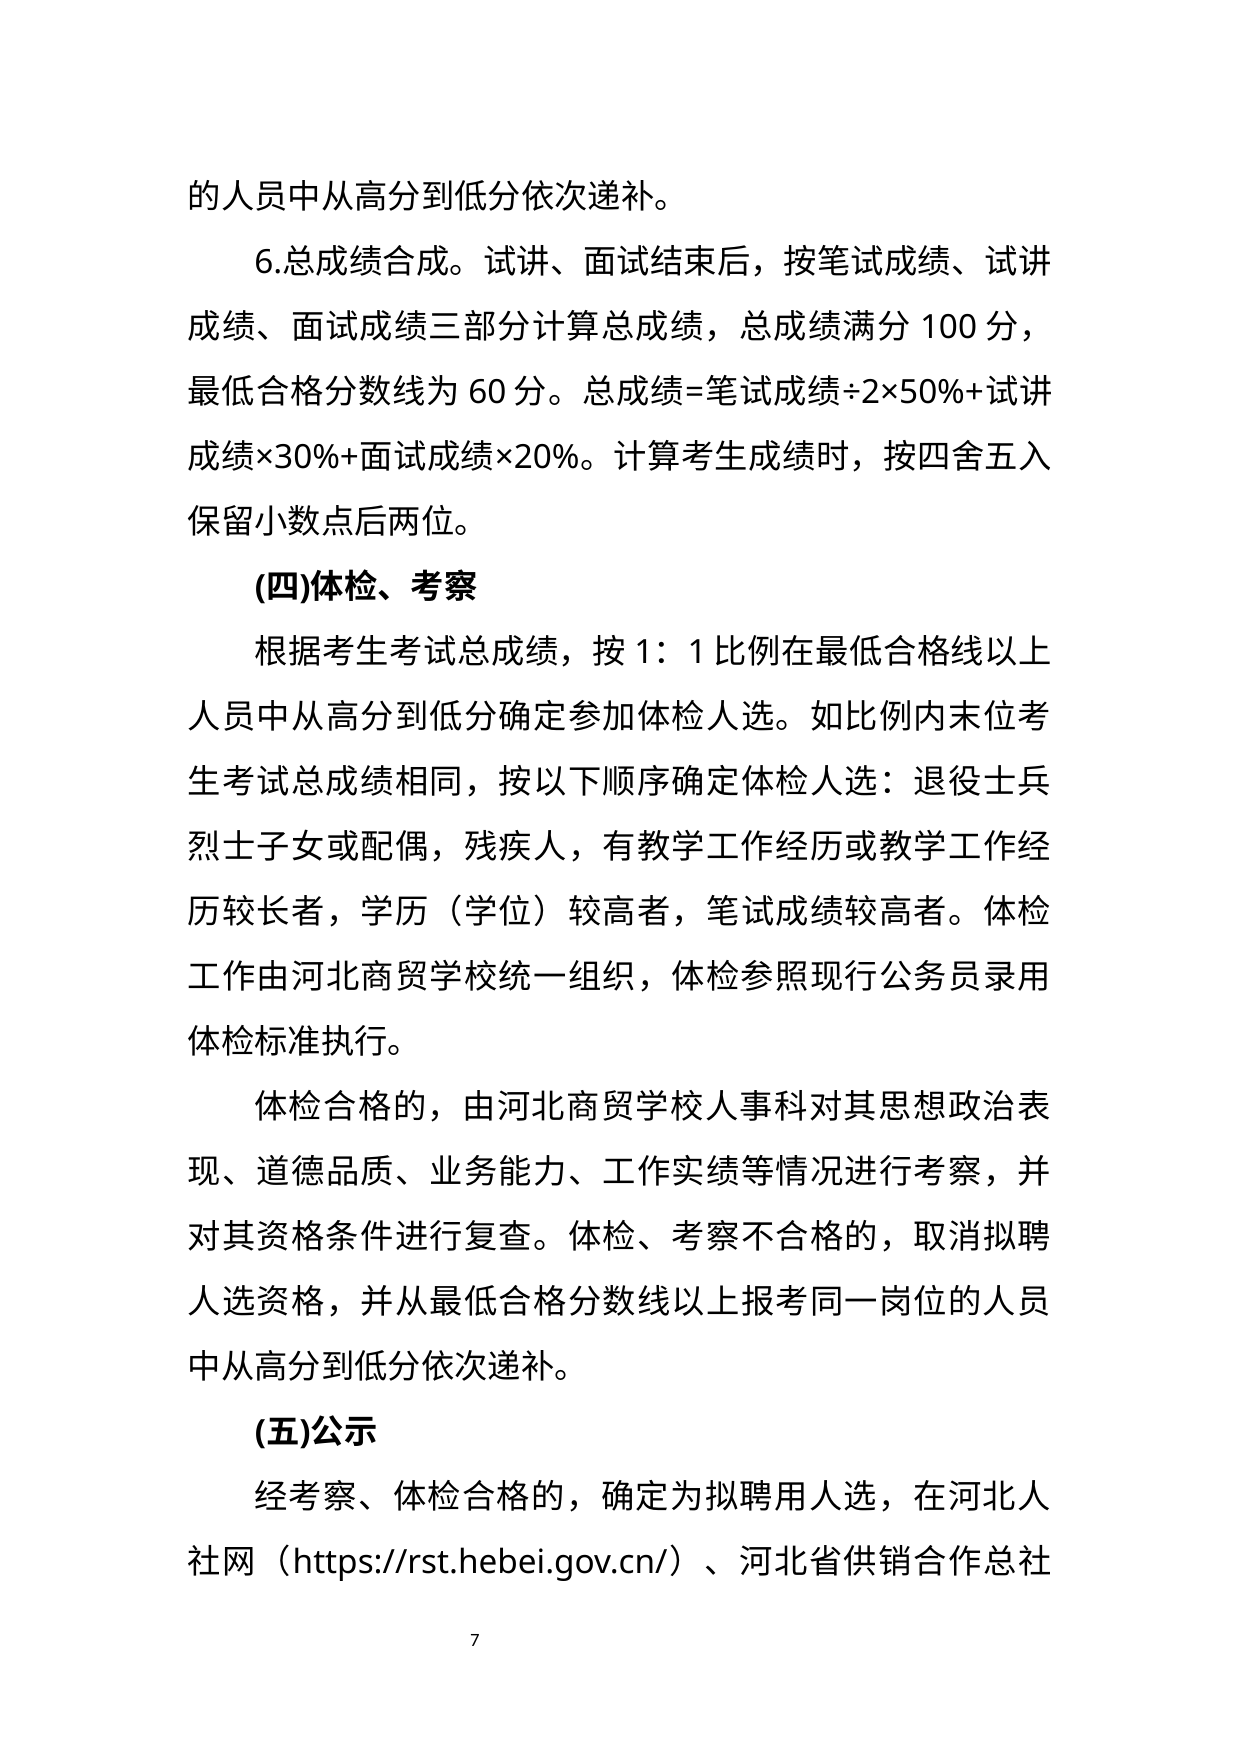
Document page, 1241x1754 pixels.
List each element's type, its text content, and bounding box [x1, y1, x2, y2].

text 根据考生考试总成绩，按1：1比例在最低合格线以上人员中从高分到低分确定参加体检人选。如比例内末位考生考试总成绩相同，按以下顺序确定体检人选：退役士兵，烈士子女或配偶，残疾人，有教学工作经历或教学工作经历较长者，学历（学位）较高者，笔试成绩较高者。体检工作由河北商贸学校统一组织，体检参照现行公务员录用体检标准执行。 [187, 617, 1053, 1072]
text 6.总成绩合成。试讲、面试结束后，按笔试成绩、试讲成绩、面试成绩三部分计算总成绩，总成绩满分100分，最低合格分数线为60分。总成绩=笔试成绩÷2×50%+试讲成绩×30%+面试成绩×20%。计算考生成绩时，按四舍五入保留小数点后两位。 [187, 227, 1053, 552]
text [187, 1462, 1053, 1592]
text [187, 162, 1053, 227]
text (五)公示 [187, 1397, 1053, 1462]
text (四)体检、考察 [187, 552, 1053, 617]
text 体检合格的，由河北商贸学校人事科对其思想政治表现、道德品质、业务能力、工作实绩等情况进行考察，并对其资格条件进行复查。体检、考察不合格的，取消拟聘人选资格，并从最低合格分数线以上报考同一岗位的人员中从高分到低分依次递补。 [187, 1072, 1053, 1397]
